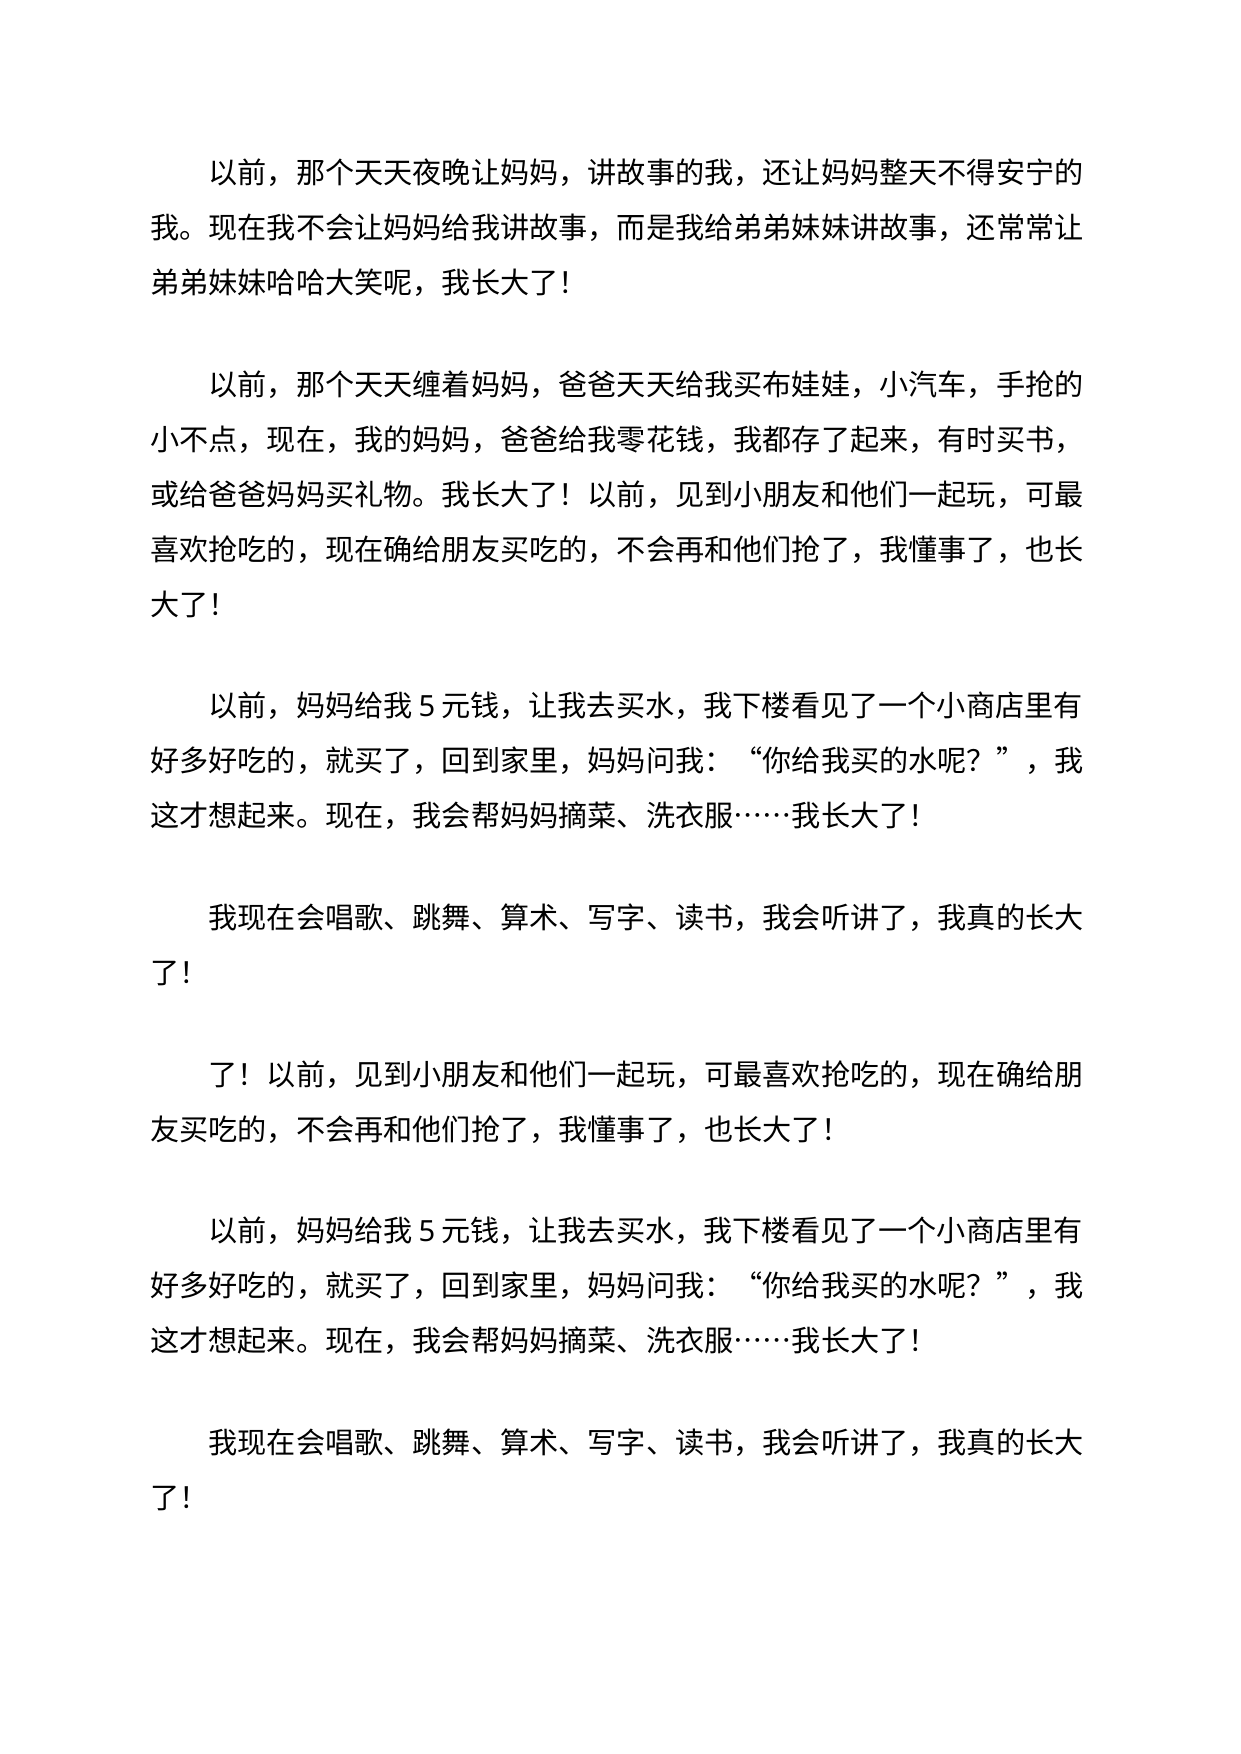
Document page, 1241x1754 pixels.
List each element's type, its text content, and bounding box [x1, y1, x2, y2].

text 了！以前，见到小朋友和他们一起玩，可最喜欢抢吃的，现在确给朋友买吃的，不会再和他们抢了，我懂事了，也长大了！ [150, 1051, 1090, 1148]
text 以前，那个天天缠着妈妈，爸爸天天给我买布娃娃，小汽车，手抢的小不点，现在，我的妈妈，爸爸给我零花钱，我都存了起来，有时买书，或给爸爸妈妈买礼物。我长大了！以前，见到小朋友和他们一起玩，可最喜欢抢吃的，现在确给朋友买吃的，不会再和他们抢了，我懂事了，也长大了！ [150, 362, 1090, 623]
text 以前，那个天天夜晚让妈妈，讲故事的我，还让妈妈整天不得安宁的我。现在我不会让妈妈给我讲故事，而是我给弟弟妹妹讲故事，还常常让弟弟妹妹哈哈大笑呢，我长大了！ [150, 150, 1090, 302]
text 以前，妈妈给我5元钱，让我去买水，我下楼看见了一个小商店里有好多好吃的，就买了，回到家里，妈妈问我：“你给我买的水呢？”，我这才想起来。现在，我会帮妈妈摘菜、洗衣服……我长大了！ [150, 683, 1090, 835]
text 以前，妈妈给我5元钱，让我去买水，我下楼看见了一个小商店里有好多好吃的，就买了，回到家里，妈妈问我：“你给我买的水呢？”，我这才想起来。现在，我会帮妈妈摘菜、洗衣服……我长大了！ [150, 1208, 1090, 1360]
text 我现在会唱歌、跳舞、算术、写字、读书，我会听讲了，我真的长大了！ [150, 1419, 1090, 1517]
text 我现在会唱歌、跳舞、算术、写字、读书，我会听讲了，我真的长大了！ [150, 894, 1090, 992]
